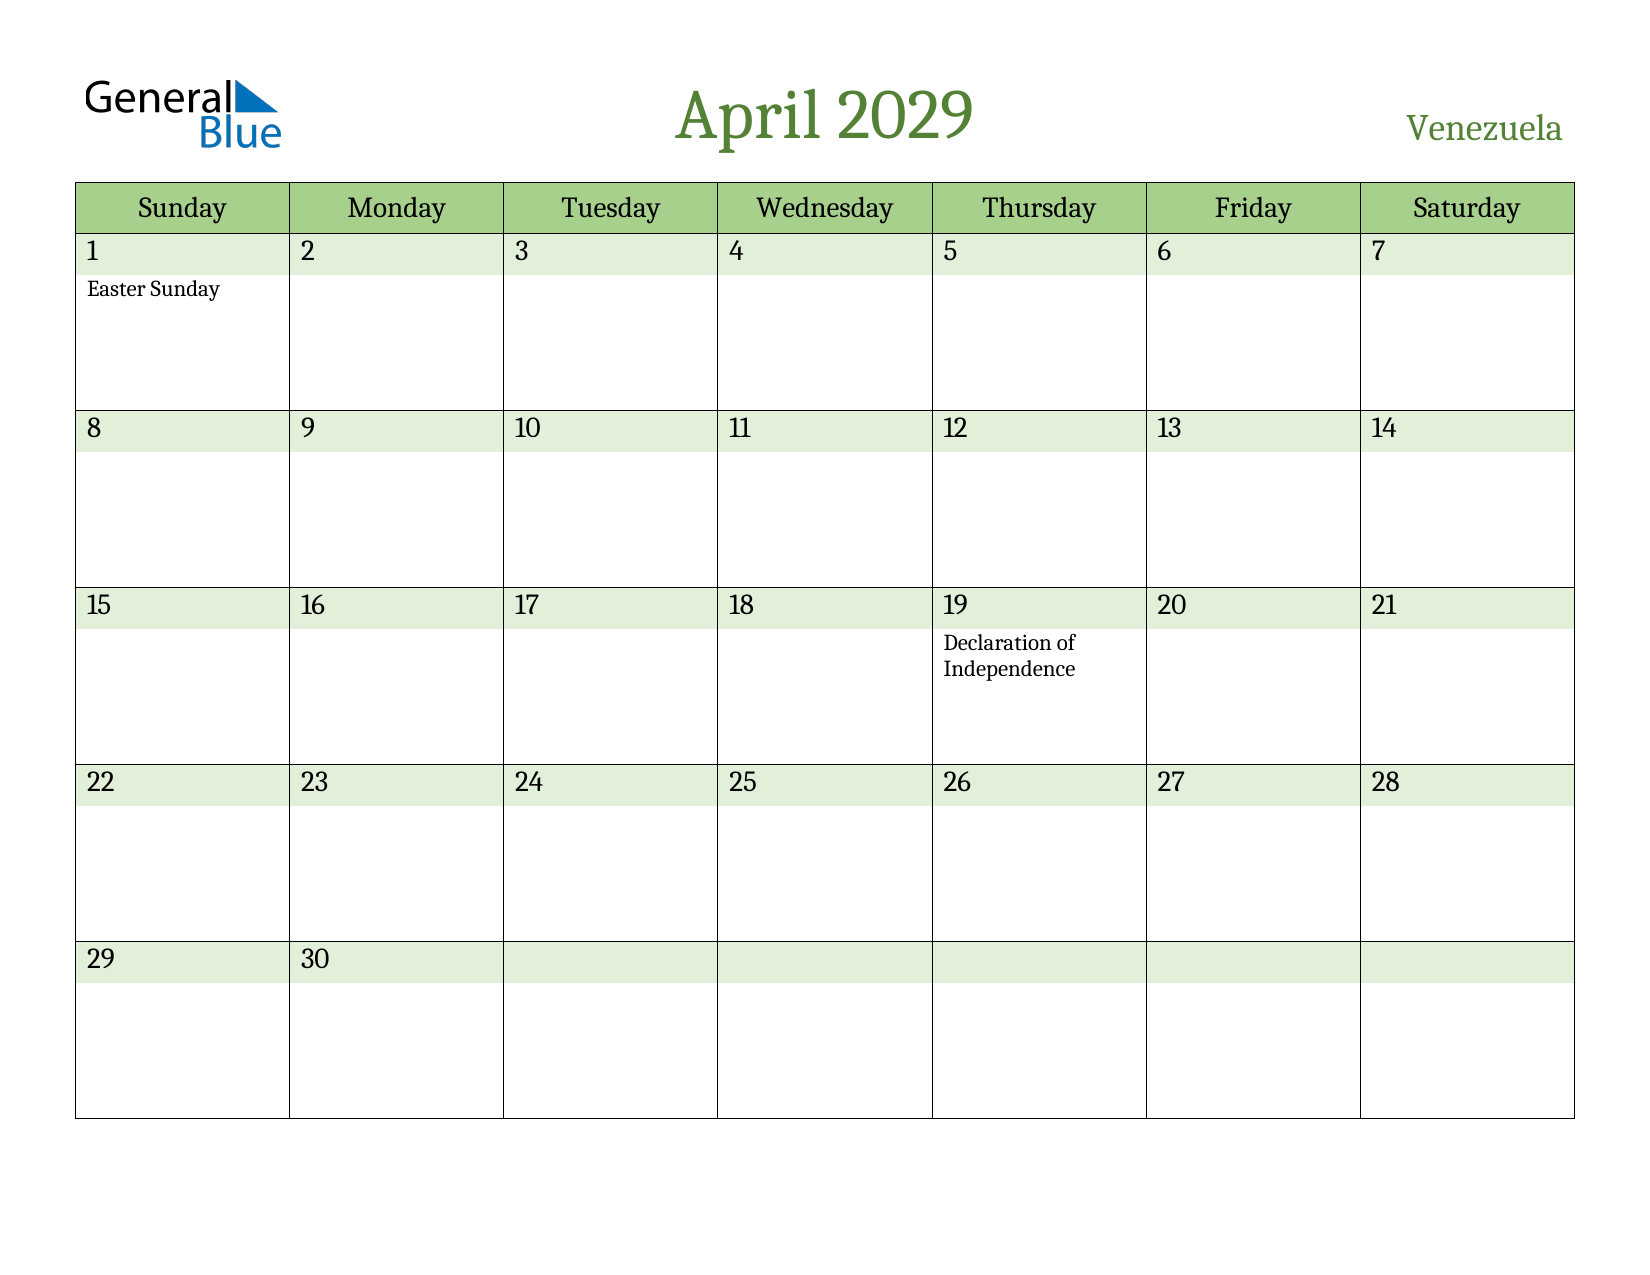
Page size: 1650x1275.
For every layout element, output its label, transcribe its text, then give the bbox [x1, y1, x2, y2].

table_cell 16 [290, 588, 503, 629]
table_cell 29 [76, 942, 289, 983]
table_cell 10 [504, 411, 717, 452]
table_cell [76, 806, 289, 941]
table_cell [76, 452, 289, 587]
table_cell 17 [504, 588, 717, 629]
table_cell 18 [718, 588, 932, 629]
table_header April 2029 [504, 75, 1146, 182]
table_cell 13 [1147, 411, 1360, 452]
table_cell 20 [1147, 588, 1360, 629]
table_cell Declaration of Independence [933, 629, 1146, 764]
table_cell 19 [933, 588, 1146, 629]
table_cell 25 [718, 765, 932, 806]
table_cell [504, 806, 717, 941]
table_cell [1147, 942, 1360, 983]
table_cell [1361, 452, 1574, 587]
table_cell [933, 806, 1146, 941]
picture [86, 80, 281, 148]
table_cell Saturday [1361, 183, 1574, 233]
table_cell 26 [933, 765, 1146, 806]
table_cell [1147, 806, 1360, 941]
table_cell [933, 275, 1146, 410]
table_cell [933, 983, 1146, 1118]
table_cell [718, 806, 932, 941]
table_cell 12 [933, 411, 1146, 452]
table_cell [290, 452, 503, 587]
table_cell [504, 983, 717, 1118]
table_cell [718, 942, 932, 983]
table_cell [933, 452, 1146, 587]
table_cell [933, 942, 1146, 983]
table_cell 21 [1361, 588, 1574, 629]
table_cell [1147, 275, 1360, 410]
table_cell 5 [933, 234, 1146, 275]
table_cell [290, 806, 503, 941]
table_cell [504, 275, 717, 410]
table_cell 1 [76, 234, 289, 275]
table_cell Tuesday [504, 183, 717, 233]
table_cell [718, 983, 932, 1118]
table_cell 6 [1147, 234, 1360, 275]
table_cell Thursday [933, 183, 1146, 233]
table_cell 2 [290, 234, 503, 275]
table_cell 8 [76, 411, 289, 452]
table_cell 9 [290, 411, 503, 452]
table_cell [76, 983, 289, 1118]
table_cell [1361, 983, 1574, 1118]
table_cell 28 [1361, 765, 1574, 806]
table_cell [718, 629, 932, 764]
table_cell [504, 629, 717, 764]
table_cell 27 [1147, 765, 1360, 806]
table_header Venezuela [1146, 75, 1574, 182]
table_cell 24 [504, 765, 717, 806]
table_cell 30 [290, 942, 503, 983]
table_cell Wednesday [718, 183, 932, 233]
table_cell [76, 629, 289, 764]
table_cell 22 [76, 765, 289, 806]
table_cell Sunday [76, 183, 289, 233]
table_cell [718, 452, 932, 587]
table_cell [1361, 629, 1574, 764]
table_cell 7 [1361, 234, 1574, 275]
table_cell [1147, 452, 1360, 587]
table_cell Easter Sunday [76, 275, 289, 410]
table_cell [290, 629, 503, 764]
table_cell [1361, 806, 1574, 941]
table_cell [504, 942, 717, 983]
table_cell Friday [1147, 183, 1360, 233]
table_cell [1147, 629, 1360, 764]
table_header [76, 75, 503, 182]
table_cell [1147, 983, 1360, 1118]
table_cell [290, 983, 503, 1118]
table_cell 11 [718, 411, 932, 452]
table_cell [504, 452, 717, 587]
table_cell [1361, 275, 1574, 410]
table_cell [290, 275, 503, 410]
table_cell 23 [290, 765, 503, 806]
table_cell Monday [290, 183, 503, 233]
table_cell 14 [1361, 411, 1574, 452]
table_cell 3 [504, 234, 717, 275]
table_cell 4 [718, 234, 932, 275]
table_cell 15 [76, 588, 289, 629]
table_cell [718, 275, 932, 410]
table_cell [1361, 942, 1574, 983]
